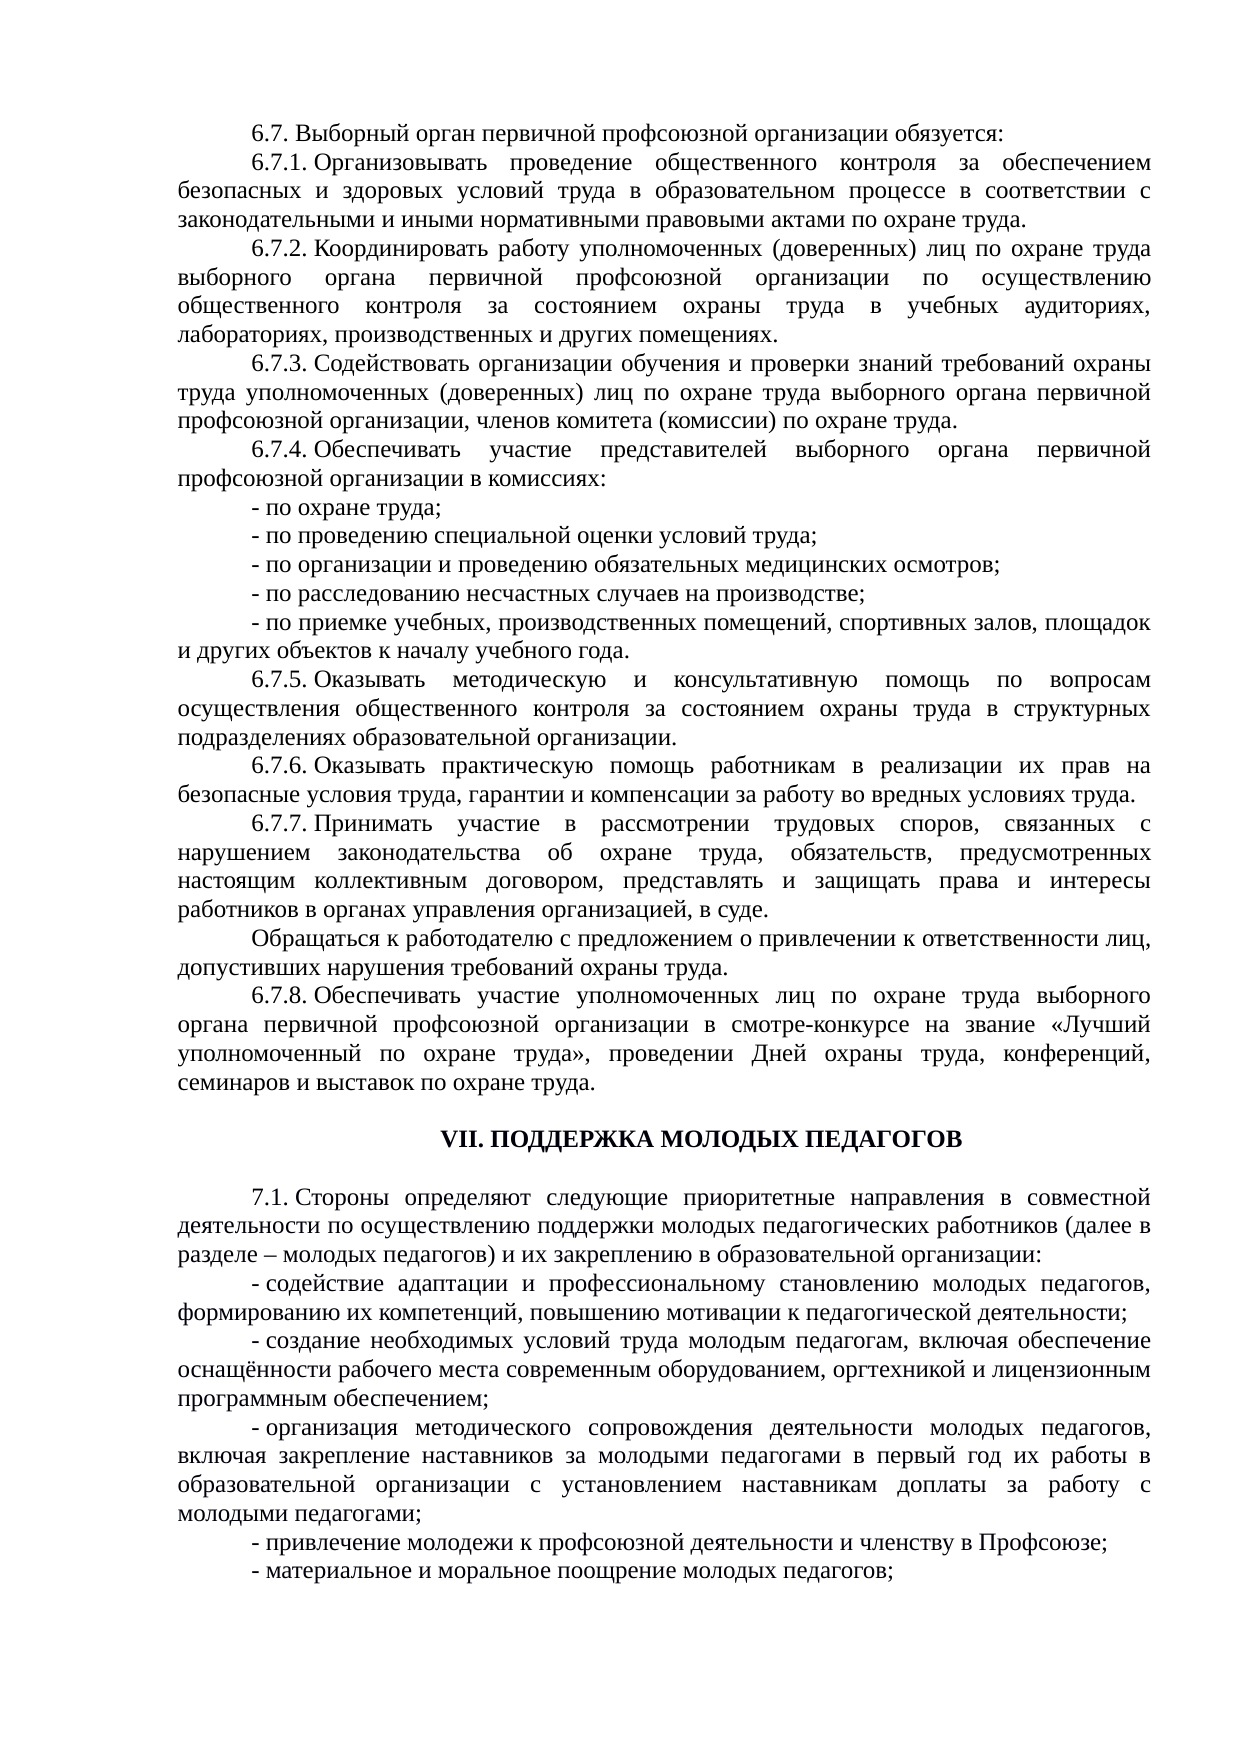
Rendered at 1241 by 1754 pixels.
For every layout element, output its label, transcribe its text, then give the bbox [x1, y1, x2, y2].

text - по приемке учебных, производственных помещений, спортивных залов, площадок и других объектов к началу учебного года. [177, 607, 1152, 664]
text - содействие адаптации и профессиональному становлению молодых педагогов, формированию их компетенций, повышению мотивации к педагогической деятельности; [177, 1268, 1152, 1326]
text - создание необходимых условий труда молодым педагогам, включая обеспечение оснащённости рабочего места современным оборудованием, оргтехникой и лицензионным программным обеспечением; [177, 1326, 1152, 1412]
text Обращаться к работодателю с предложением о привлечении к ответственности лиц, допустивших нарушения требований охраны труда. [177, 923, 1152, 981]
text 6.7.4. Обеспечивать участие представителей выборного органа первичной профсоюзной организации в комиссиях: [177, 434, 1152, 492]
text - по организации и проведению обязательных медицинских осмотров; [177, 549, 1152, 578]
text - по расследованию несчастных случаев на производстве; [177, 578, 1152, 607]
text - материальное и моральное поощрение молодых педагогов; [177, 1556, 1152, 1584]
text - организация методического сопровождения деятельности молодых педагогов, включая закрепление наставников за молодыми педагогами в первый год их работы в образовательной организации с установлением наставникам доплаты за работу с молодыми педагогами; [177, 1412, 1152, 1527]
text - по проведению специальной оценки условий труда; [177, 521, 1152, 549]
text - по охране труда; [177, 492, 1152, 521]
text 6.7. Выборный орган первичной профсоюзной организации обязуется: [177, 118, 1152, 147]
text 6.7.2. Координировать работу уполномоченных (доверенных) лиц по охране труда выборного органа первичной профсоюзной организации по осуществлению общественного контроля за состоянием охраны труда в учебных аудиториях, лабораториях, производственных и других помещениях. [177, 233, 1152, 348]
text 6.7.5. Оказывать методическую и консультативную помощь по вопросам осуществления общественного контроля за состоянием охраны труда в структурных подразделениях образовательной организации. [177, 664, 1152, 751]
text VII. ПОДДЕРЖКА МОЛОДЫХ ПЕДАГОГОВ [177, 1124, 1152, 1153]
text 6.7.6. Оказывать практическую помощь работникам в реализации их прав на безопасные условия труда, гарантии и компенсации за работу во вредных условиях труда. [177, 751, 1152, 808]
text 7.1. Стороны определяют следующие приоритетные направления в совместной деятельности по осуществлению поддержки молодых педагогических работников (далее в разделе – молодых педагогов) и их закреплению в образовательной организации: [177, 1182, 1152, 1268]
text 6.7.3. Содействовать организации обучения и проверки знаний требований охраны труда уполномоченных (доверенных) лиц по охране труда выборного органа первичной профсоюзной организации, членов комитета (комиссии) по охране труда. [177, 348, 1152, 434]
text 6.7.1. Организовывать проведение общественного контроля за обеспечением безопасных и здоровых условий труда в образовательном процессе в соответствии с законодательными и иными нормативными правовыми актами по охране труда. [177, 147, 1152, 233]
text 6.7.7. Принимать участие в рассмотрении трудовых споров, связанных с нарушением законодательства об охране труда, обязательств, предусмотренных настоящим коллективным договором, представлять и защищать права и интересы работников в органах управления организацией, в суде. [177, 808, 1152, 923]
text - привлечение молодежи к профсоюзной деятельности и членству в Профсоюзе; [177, 1527, 1152, 1556]
text 6.7.8. Обеспечивать участие уполномоченных лиц по охране труда выборного органа первичной профсоюзной организации в смотре-конкурсе на звание «Лучший уполномоченный по охране труда», проведении Дней охраны труда, конференций, семинаров и выставок по охране труда. [177, 981, 1152, 1096]
